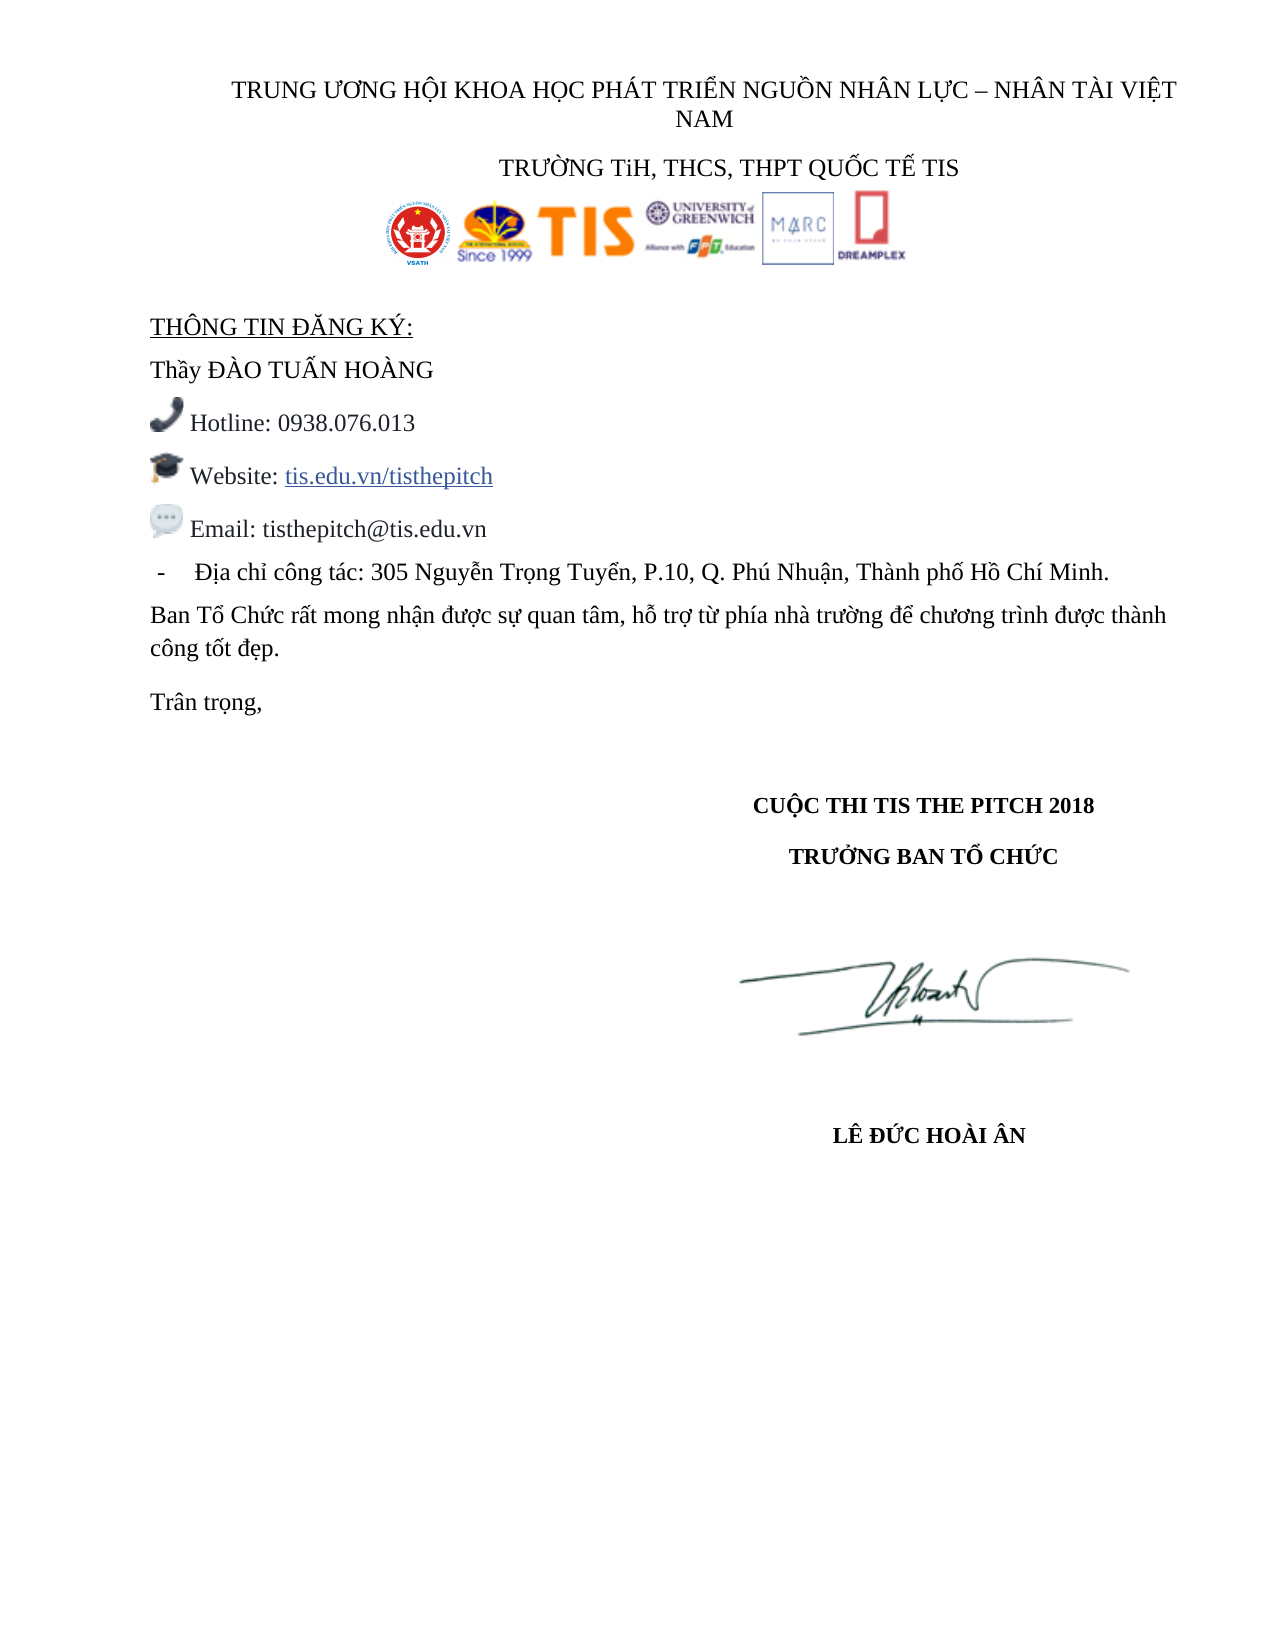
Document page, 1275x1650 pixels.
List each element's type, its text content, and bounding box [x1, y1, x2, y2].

picture [150, 451, 184, 485]
text THÔNG TIN ĐĂNG KÝ: [150, 312, 1183, 340]
text Trân trọng, [150, 687, 1183, 716]
picture [386, 201, 450, 265]
picture [726, 945, 1147, 1047]
text Website: tis.edu.vn/tisthepitch [184, 451, 1183, 490]
text CUỘC THI TIS THE PITCH 2018 [150, 792, 1183, 818]
text Thầy ĐÀO TUẤN HOÀNG [150, 355, 1183, 383]
picture [452, 186, 910, 265]
picture [150, 504, 184, 538]
text Hotline: 0938.076.013 [184, 398, 1183, 437]
text LÊ ĐỨC HOÀI ÂN [150, 1123, 1183, 1149]
text Ban Tổ Chức rất mong nhận được sự quan tâm, hỗ trợ từ phía nhà trường để chương trình được thành công tốt đẹp. [150, 600, 1183, 662]
text TRƯỞNG BAN TỔ CHỨC [150, 843, 1183, 869]
picture [150, 397, 184, 432]
text Email: tisthepitch@tis.edu.vn [184, 504, 1183, 543]
list Địa chỉ công tác: 305 Nguyễn Trọng Tuyển, P.10, Q. Phú Nhuận, Thành phố Hồ Chí Minh. [157, 557, 1183, 586]
